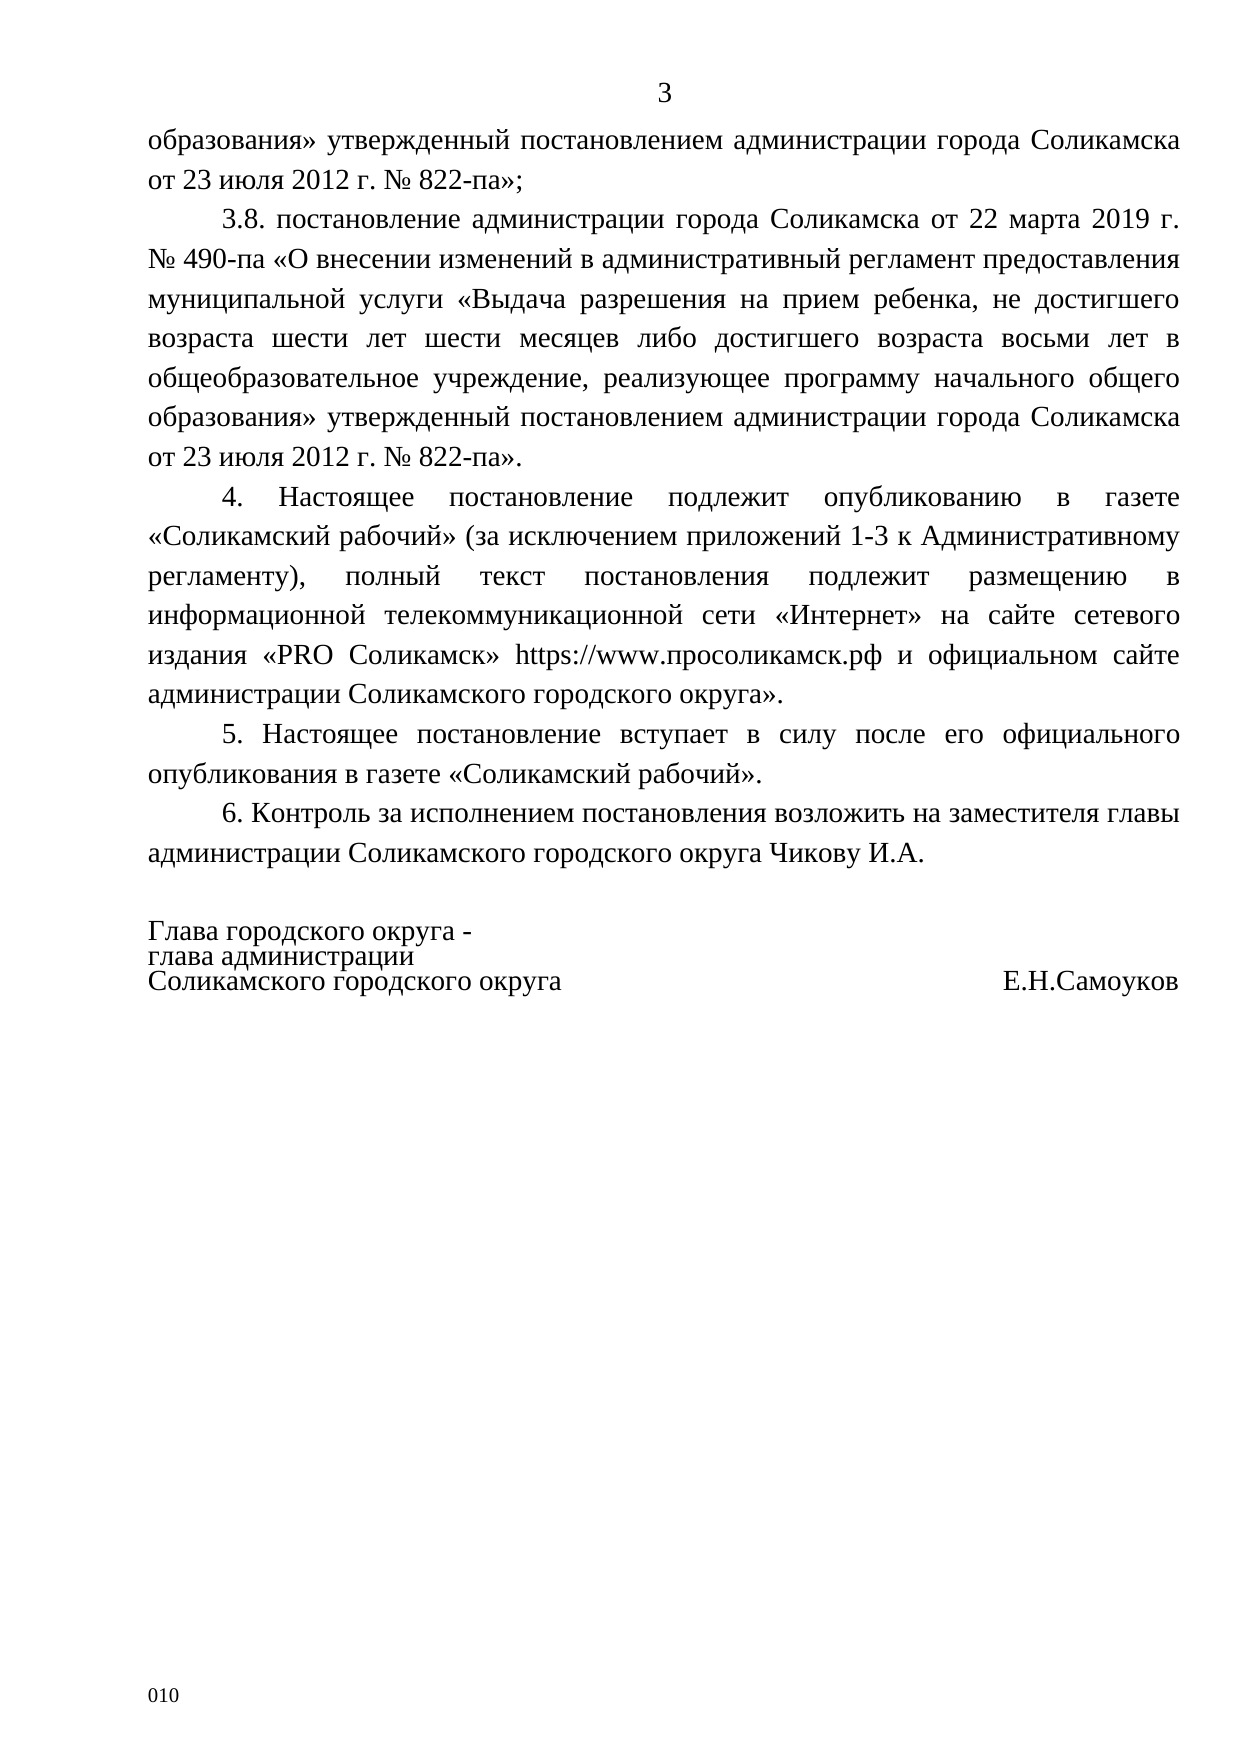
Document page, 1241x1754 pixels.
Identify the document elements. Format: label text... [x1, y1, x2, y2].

text 3.8. постановление администрации города Соликамска от 22 марта 2019 г. № 490-па «О внесении изменений в административный регламент предоставления муниципальной услуги «Выдача разрешения на прием ребенка, не достигшего возраста шести лет шести месяцев либо достигшего возраста восьми лет в общеобразовательное учреждение, реализующее программу начального общего образования» утвержденный постановлением администрации города Соликамска от 23 июля 2012 г. № 822-па». [148, 197, 1181, 474]
text Глава городского округа - [148, 920, 1181, 945]
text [148, 118, 1181, 197]
text 5. Настоящее постановление вступает в силу после его официального опубликования в газете «Соликамский рабочий». [148, 712, 1181, 791]
text глава администрации [148, 945, 1181, 970]
text 4. Настоящее постановление подлежит опубликованию в газете «Соликамский рабочий» (за исключением приложений 1-3 к Административному регламенту), полный текст постановления подлежит размещению в информационной телекоммуникационной сети «Интернет» на сайте сетевого издания «PRO Соликамск» https://www.просоликамск.рф и официальном сайте администрации Соликамского городского округа». [148, 474, 1181, 712]
text Соликамского городского округа Е.Н.Самоуков [148, 970, 1181, 995]
text 6. Контроль за исполнением постановления возложить на заместителя главы администрации Соликамского городского округа Чикову И.А. [148, 791, 1181, 870]
